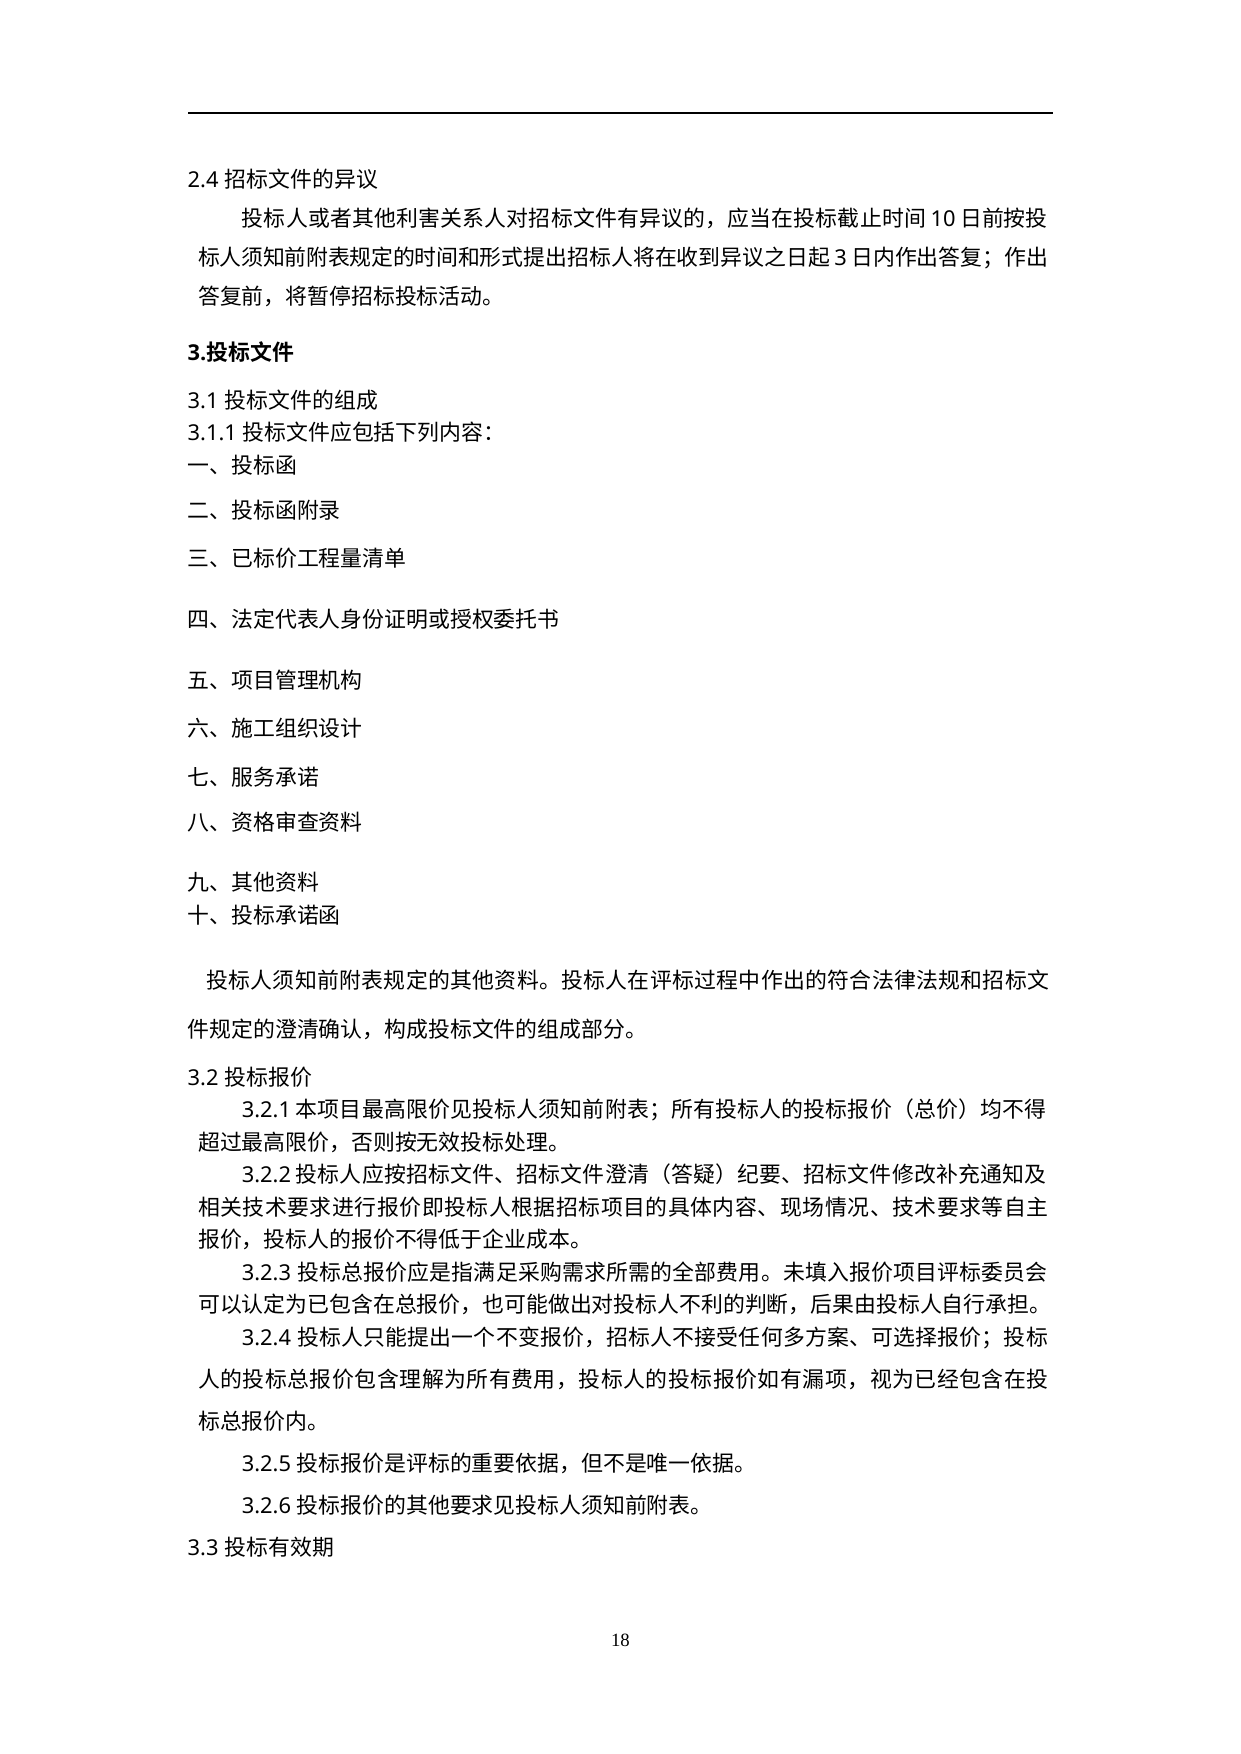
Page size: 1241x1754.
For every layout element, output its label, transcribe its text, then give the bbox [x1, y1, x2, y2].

text 3.1 投标文件的组成 [187, 382, 1053, 415]
text 3.2.3 投标总报价应是指满足采购需求所需的全部费用。未填入报价项目评标委员会可以认定为已包含在总报价，也可能做出对投标人不利的判断，后果由投标人自行承担。 [198, 1254, 1048, 1319]
text 十、投标承诺函 [187, 897, 1053, 930]
text 3.1.1 投标文件应包括下列内容： [187, 415, 1048, 447]
text 九、其他资料 [187, 865, 1053, 897]
text 3.2.2投标人应按招标文件、招标文件澄清（答疑）纪要、招标文件修改补充通知及相关技术要求进行报价即投标人根据招标项目的具体内容、现场情况、技术要求等自主报价，投标人的报价不得低于企业成本。 [198, 1157, 1048, 1254]
text 3.2.6 投标报价的其他要求见投标人须知前附表。 [198, 1488, 1048, 1520]
subtitle 3.投标文件 [187, 317, 1053, 382]
text 四、法定代表人身份证明或授权委托书 [187, 602, 1049, 634]
text 3.2.4 投标人只能提出一个不变报价，招标人不接受任何多方案、可选择报价；投标人的投标总报价包含理解为所有费用，投标人的投标报价如有漏项，视为已经包含在投标总报价内。 [198, 1319, 1048, 1436]
text 三、已标价工程量清单 [187, 541, 1049, 573]
text 投标人须知前附表规定的其他资料。投标人在评标过程中作出的符合法律法规和招标文件规定的澄清确认，构成投标文件的组成部分。 [187, 962, 1053, 1044]
text 二、投标函附录 [187, 492, 1053, 525]
text 3.2.1本项目最高限价见投标人须知前附表；所有投标人的投标报价（总价）均不得超过最高限价，否则按无效投标处理。 [198, 1092, 1048, 1157]
text 3.3 投标有效期 [187, 1530, 1053, 1562]
text 一、投标函 [187, 447, 1049, 480]
text 五、项目管理机构 [187, 662, 1053, 695]
text 3.2.5 投标报价是评标的重要依据，但不是唯一依据。 [198, 1446, 1048, 1478]
text 八、资格审查资料 [187, 804, 1049, 837]
text 六、施工组织设计 [187, 711, 1053, 743]
text 七、服务承诺 [187, 759, 1046, 792]
text 3.2 投标报价 [187, 1059, 1053, 1092]
text 投标人或者其他利害关系人对招标文件有异议的，应当在投标截止时间10日前按投标人须知前附表规定的时间和形式提出招标人将在收到异议之日起3日内作出答复；作出答复前，将暂停招标投标活动。 [198, 201, 1048, 311]
text 2.4 招标文件的异议 [187, 162, 1053, 194]
